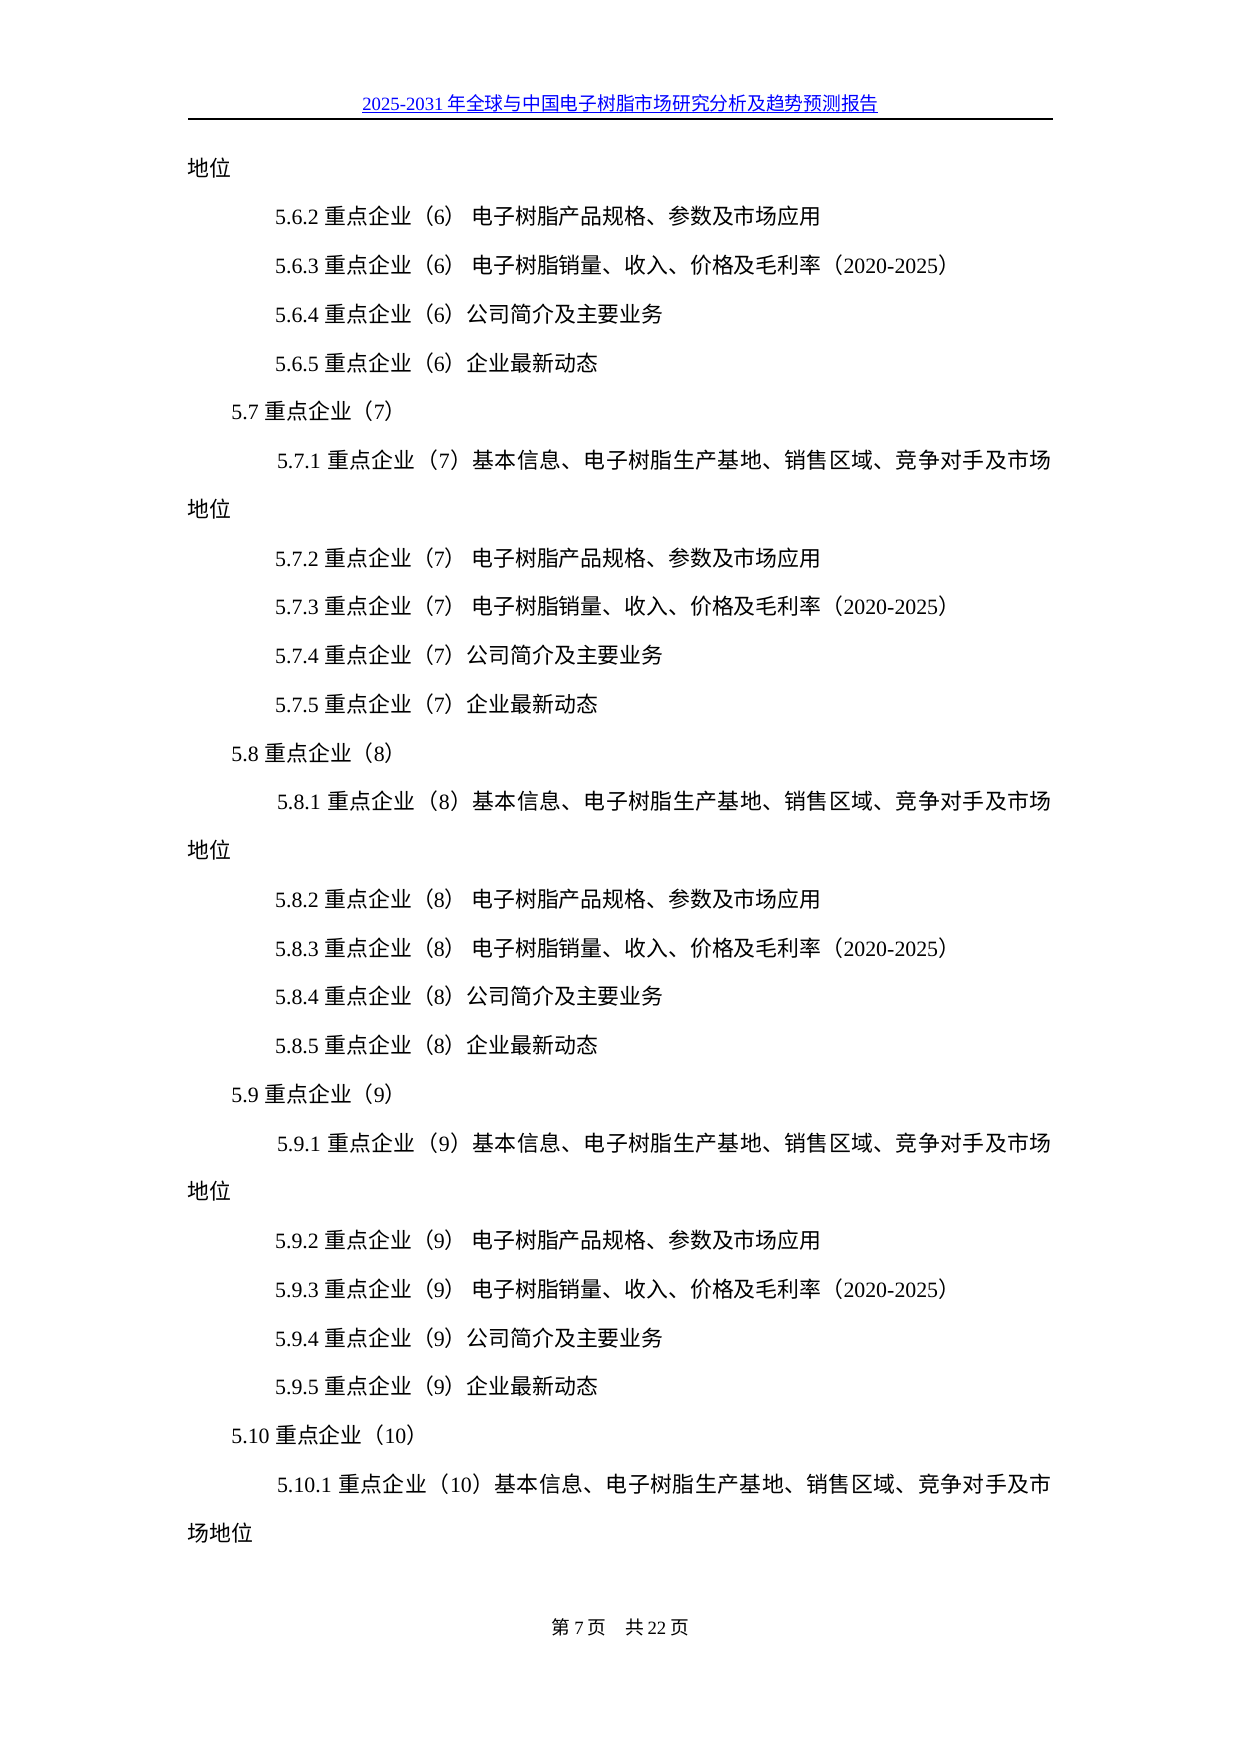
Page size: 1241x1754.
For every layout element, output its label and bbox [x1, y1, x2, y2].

text [187, 150, 1053, 1548]
